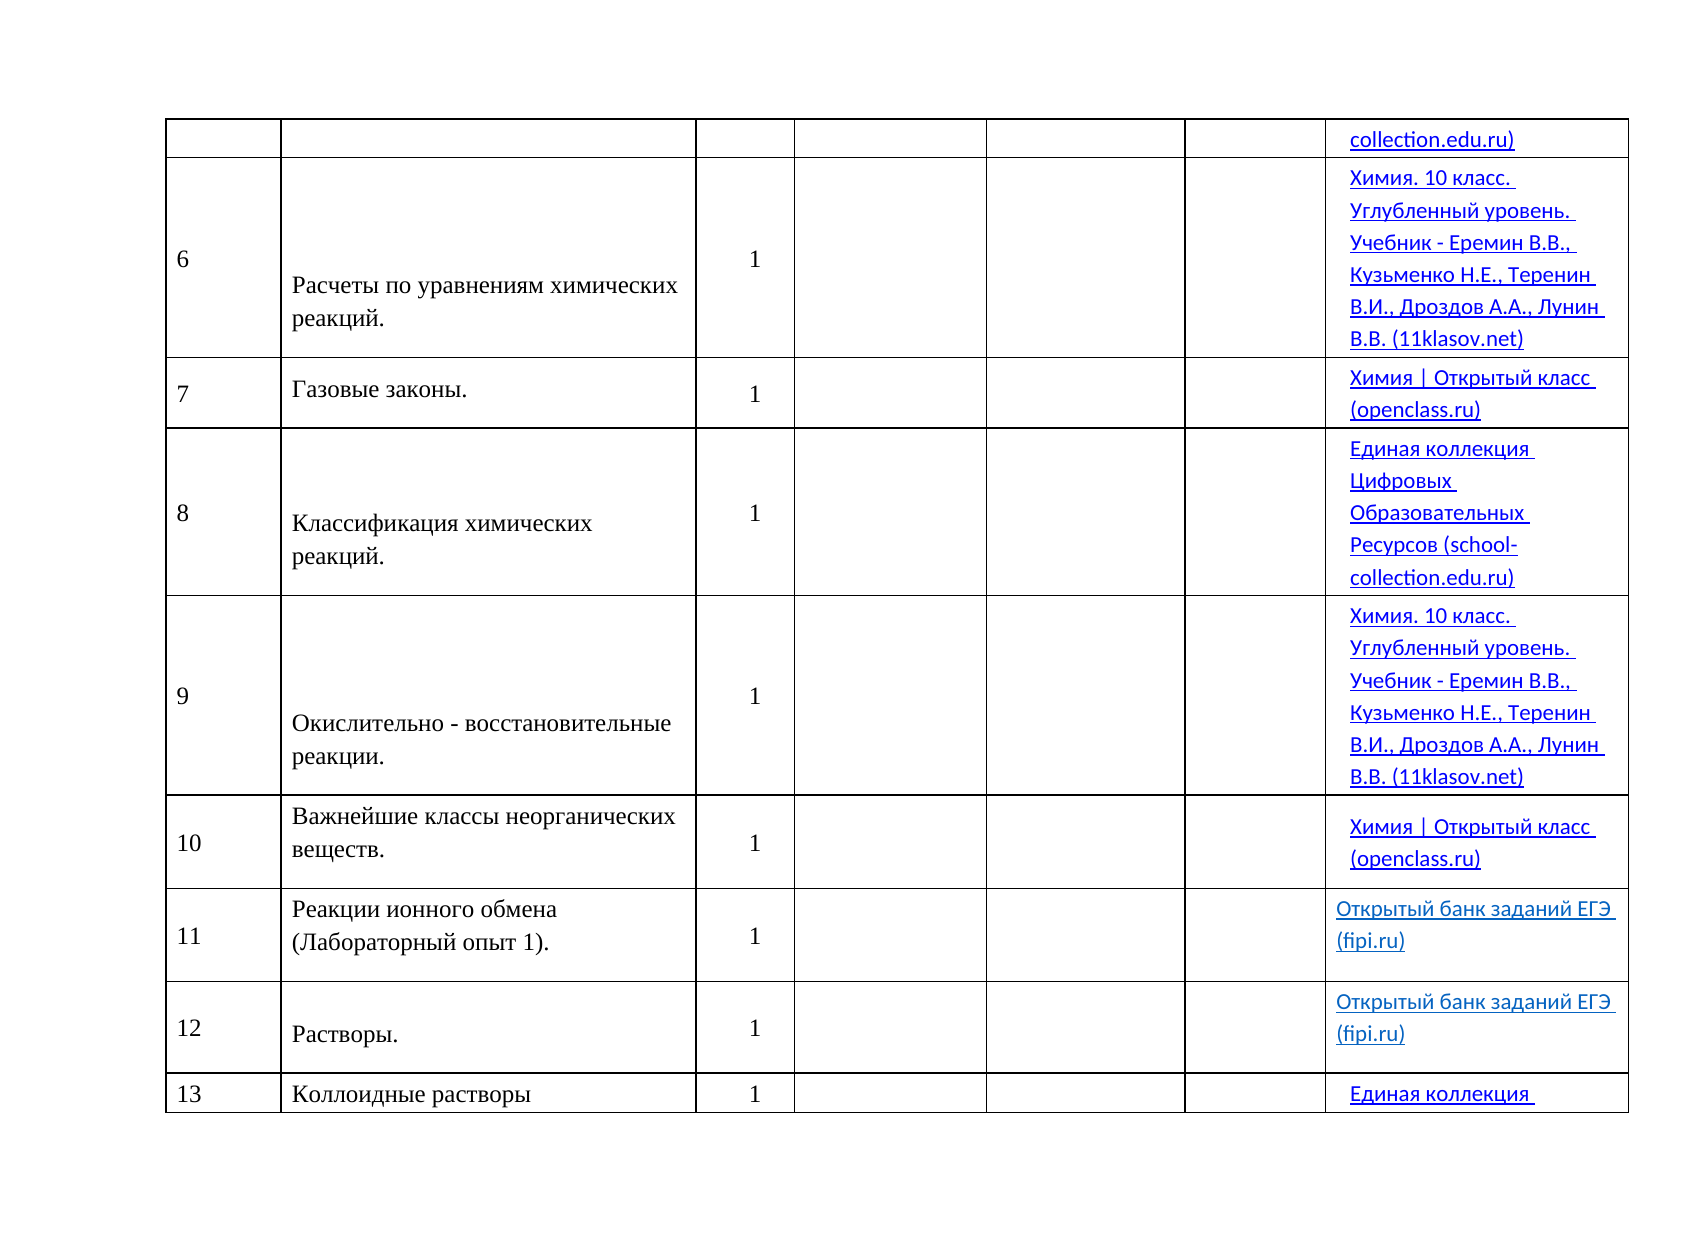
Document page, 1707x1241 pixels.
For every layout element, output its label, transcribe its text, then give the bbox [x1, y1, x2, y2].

table_cell Растворы. [282, 982, 695, 1072]
table_cell [795, 889, 986, 981]
table_cell [795, 358, 986, 427]
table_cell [1326, 1074, 1628, 1112]
table_cell Химия | Открытый класс (openclass.ru) [1326, 796, 1628, 887]
table_cell 1 [697, 596, 794, 794]
table_cell 11 [167, 889, 280, 981]
table_cell [1186, 1074, 1325, 1112]
table_cell Газовые законы. [282, 358, 695, 427]
table_cell 8 [167, 429, 280, 594]
table_cell 7 [167, 358, 280, 427]
table_cell [1186, 889, 1325, 981]
table_cell Единая коллекция Цифровых Образовательных Ресурсов (school-collection.edu.ru) [1326, 429, 1628, 594]
table_cell [987, 158, 1184, 356]
table_cell Химия. 10 класс. Углубленный уровень. Учебник - Еремин В.В., Кузьменко Н.Е., Теренин В.И., Дроздов А.А., Лунин В.В. (11klasov.net) [1326, 596, 1628, 794]
table_cell 10 [167, 796, 280, 887]
table_cell 1 [697, 158, 794, 356]
table_cell [987, 358, 1184, 427]
table_cell Расчеты по уравнениям химических реакций. [282, 158, 695, 356]
table_cell 1 [697, 982, 794, 1072]
table_cell 6 [167, 158, 280, 356]
table_cell [795, 429, 986, 594]
table_cell [795, 158, 986, 356]
table_cell Химия | Открытый класс (openclass.ru) [1326, 358, 1628, 427]
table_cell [282, 1074, 695, 1112]
table_cell Классификация химических реакций. [282, 429, 695, 594]
table_cell 1 [697, 796, 794, 887]
table_cell 5 [167, 120, 280, 157]
table_cell [987, 429, 1184, 594]
table_cell Химия. 10 класс. Углубленный уровень. Учебник - Еремин В.В., Кузьменко Н.Е., Теренин В.И., Дроздов А.А., Лунин В.В. (11klasov.net) [1326, 158, 1628, 356]
table_cell 1 [697, 1074, 794, 1112]
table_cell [282, 120, 695, 157]
table_cell Открытый банк заданий ЕГЭ (fipi.ru) [1326, 889, 1628, 981]
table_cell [1326, 120, 1628, 157]
table_cell Реакции ионного обмена (Лабораторный опыт 1). [282, 889, 695, 981]
table_cell [795, 596, 986, 794]
table_cell 1 [697, 358, 794, 427]
table_cell [1186, 796, 1325, 887]
table_cell [987, 889, 1184, 981]
table_cell [1186, 158, 1325, 356]
table_cell Окислительно - восстановительные реакции. [282, 596, 695, 794]
table_cell [1186, 596, 1325, 794]
table_cell [987, 982, 1184, 1072]
table_cell [795, 796, 986, 887]
table_cell [1186, 982, 1325, 1072]
table_cell Открытый банк заданий ЕГЭ (fipi.ru) [1326, 982, 1628, 1072]
table_cell Важнейшие классы неорганических веществ. [282, 796, 695, 887]
table_cell [987, 596, 1184, 794]
table_cell 1 [697, 120, 794, 157]
table_cell [987, 1074, 1184, 1112]
table_cell [987, 120, 1184, 157]
table_cell [987, 796, 1184, 887]
table_cell [1186, 358, 1325, 427]
table_cell 13 [167, 1074, 280, 1112]
table_cell [795, 1074, 986, 1112]
table_cell 1 [697, 429, 794, 594]
table_cell 1 [697, 889, 794, 981]
table_cell 9 [167, 596, 280, 794]
table_cell 12 [167, 982, 280, 1072]
table_cell [795, 982, 986, 1072]
table_cell [795, 120, 986, 157]
table_cell [1186, 120, 1325, 157]
table_cell [1186, 429, 1325, 594]
